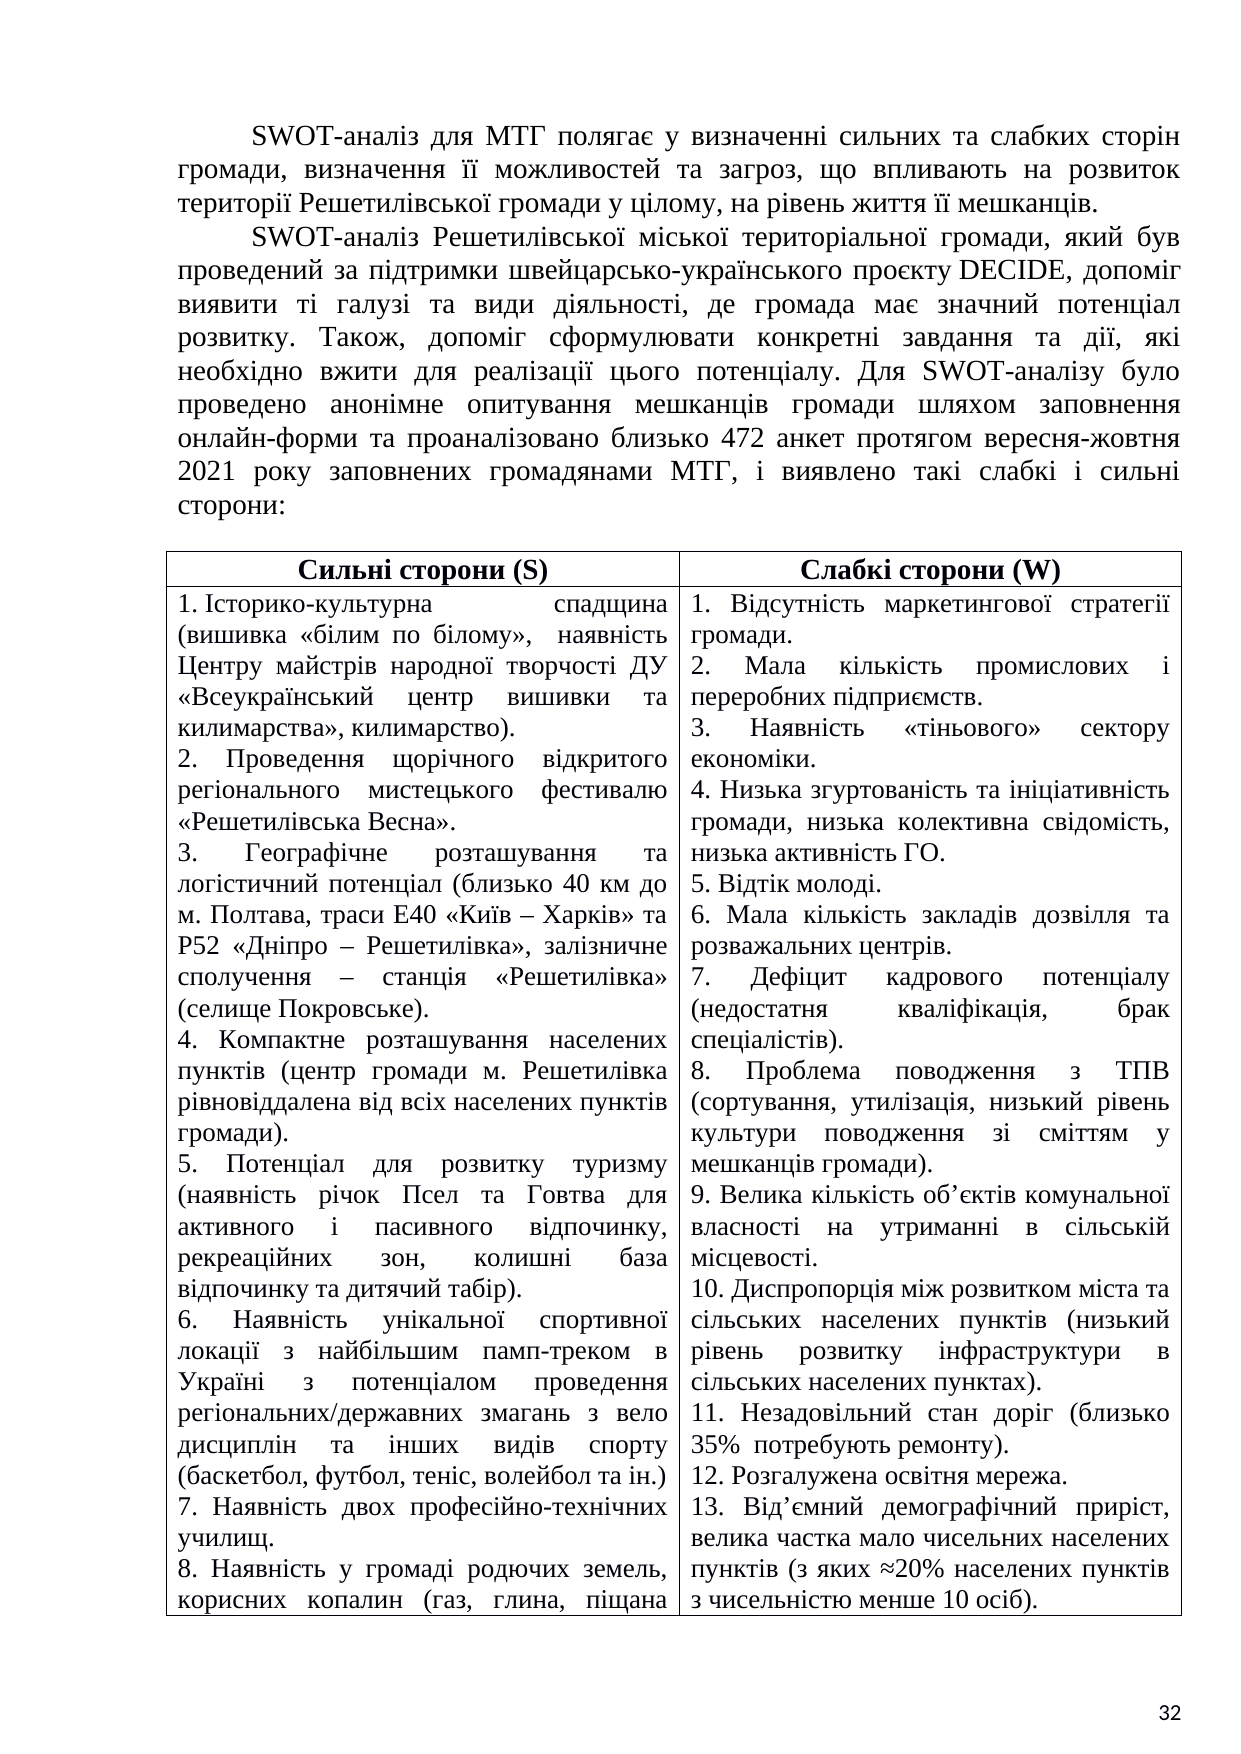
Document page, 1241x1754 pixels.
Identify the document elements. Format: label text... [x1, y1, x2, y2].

text SWOT-аналіз для МТГ полягає у визначенні сильних та слабких сторін громади, визначення її можливостей та загроз, що впливають на розвиток території Решетилівської громади у цілому, на рівень життя її мешканців. [177, 118, 1181, 219]
table_header Сильні сторони (S) [167, 552, 679, 586]
text SWOT-аналіз Решетилівської міської територіальної громади, який був проведений за підтримки швейцарсько-українського проєкту DECIDE, допоміг виявити ті галузі та види діяльності, де громада має значний потенціал розвитку. Також, допоміг сформулювати конкретні завдання та дії, які необхідно вжити для реалізації цього потенціалу. Для SWOT-аналізу було проведено анонімне опитування мешканців громади шляхом заповнення онлайн-форми та проаналізовано близько 472 анкет протягом вересня-жовтня 2021 року заповнених громадянами МТГ, і виявлено такі слабкі і сильні сторони: [177, 219, 1181, 420]
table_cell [680, 587, 1181, 1614]
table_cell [167, 587, 679, 1614]
text SWOT-аналіз Решетилівської міської територіальної громади, який був проведений за підтримки швейцарсько-українського проєкту DECIDE, допоміг виявити ті галузі та види діяльності, де громада має значний потенціал розвитку. Також, допоміг сформулювати конкретні завдання та дії, які необхідно вжити для реалізації цього потенціалу. Для SWOT-аналізу було проведено анонімне опитування мешканців громади шляхом заповнення онлайн-форми та проаналізовано близько 472 анкет протягом вересня-жовтня 2021 року заповнених громадянами МТГ, і виявлено такі слабкі і сильні сторони: [177, 420, 1181, 521]
table_header Слабкі сторони (W) [680, 552, 1181, 586]
